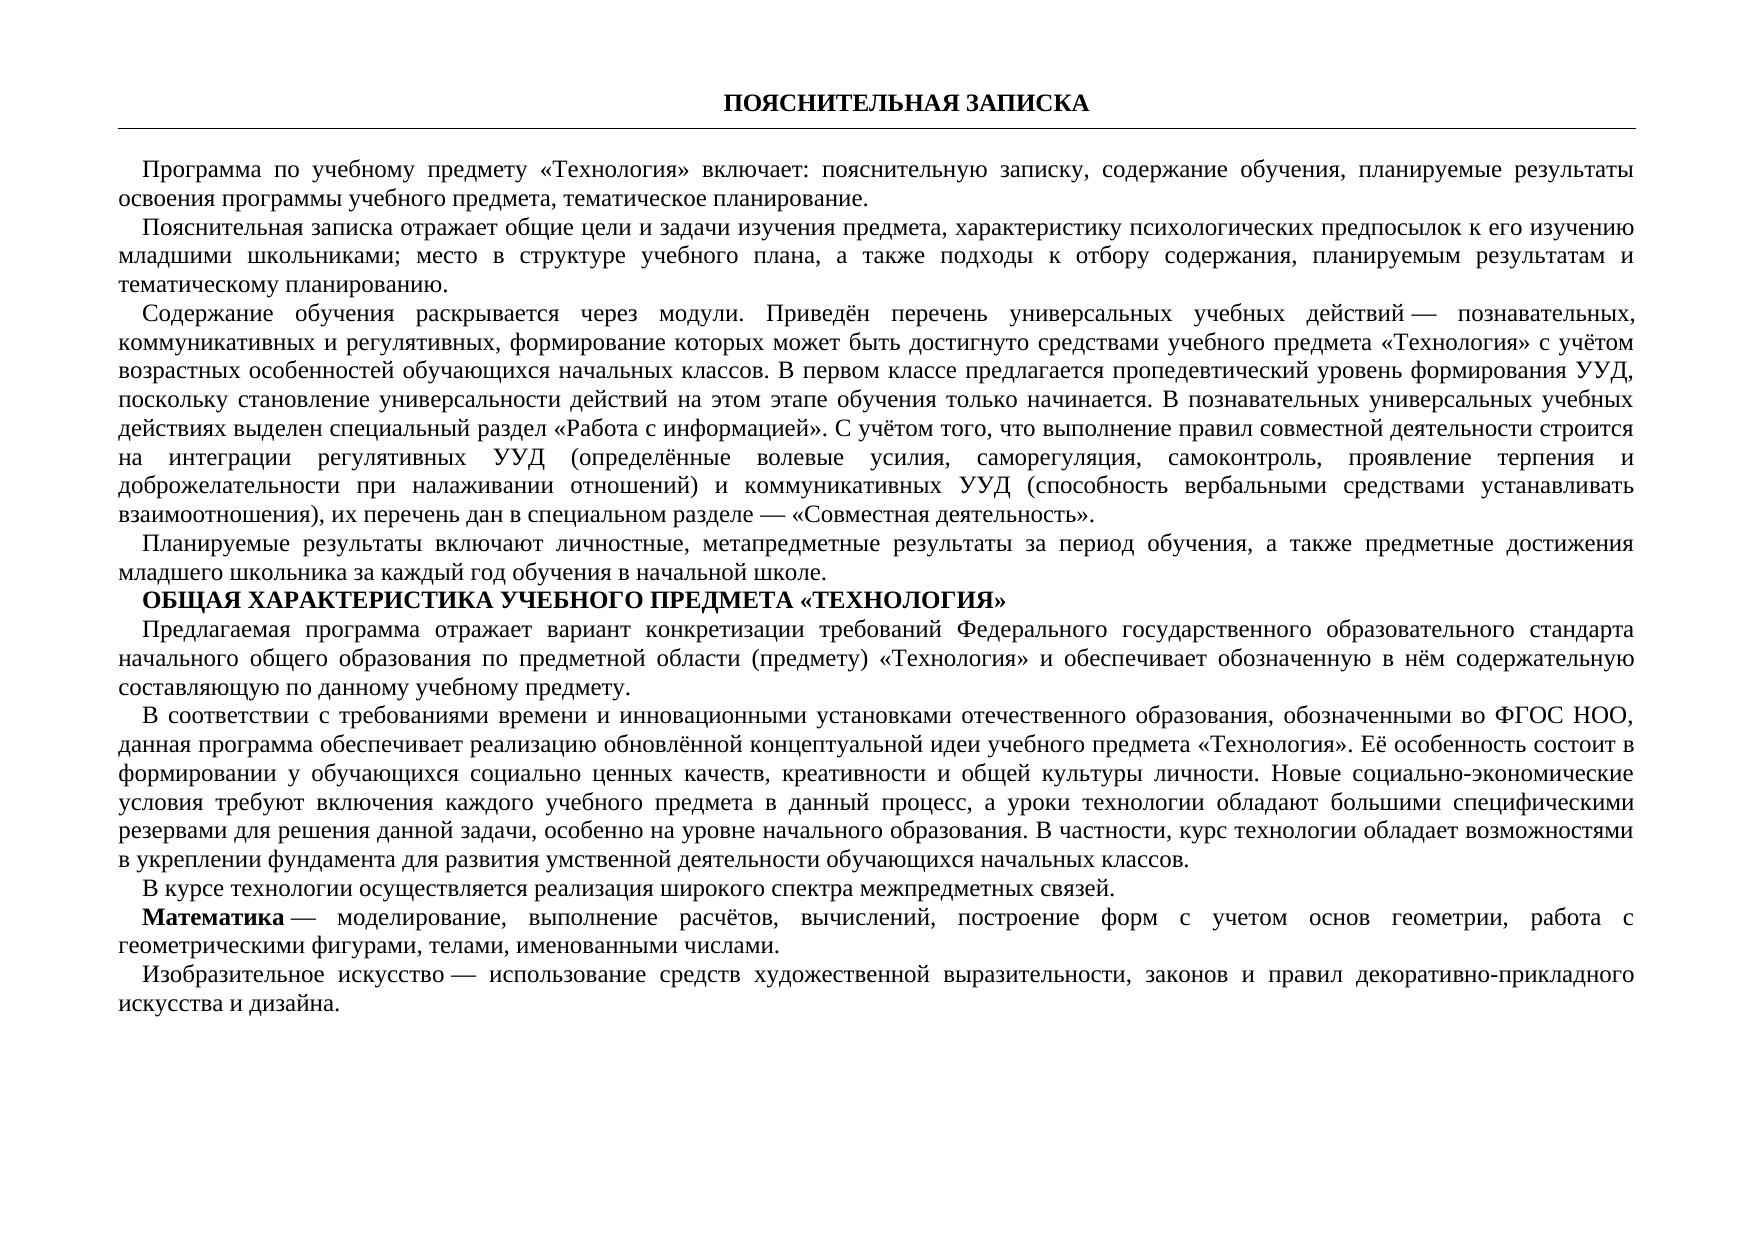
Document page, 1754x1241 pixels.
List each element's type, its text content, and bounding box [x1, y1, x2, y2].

text ОБЩАЯ ХАРАКТЕРИСТИКА УЧЕБНОГО ПРЕДМЕТА «ТЕХНОЛОГИЯ» [118, 586, 1636, 614]
text ПОЯСНИТЕЛЬНАЯ ЗАПИСКА [118, 88, 1636, 128]
text Пояснительная записка отражает общие цели и задачи изучения предмета, характеристику психологических предпосылок к его изучению младшими школьниками; место в структуре учебного плана, а также подходы к отбору содержания, планируемым результатам и тематическому планированию. [118, 212, 1636, 298]
text Содержание обучения раскрывается через модули. Приведён перечень универсальных учебных действий — познавательных, коммуникативных и регулятивных, формирование которых может быть достигнуто средствами учебного предмета «Технология» с учётом возрастных особенностей обучающихся начальных классов. В первом классе предлагается пропедевтический уровень формирования УУД, поскольку становление универсальности действий на этом этапе обучения только начинается. В познавательных универсальных учебных действиях выделен специальный раздел «Работа с информацией». С учётом того, что выполнение правил совместной деятельности строится на интеграции регулятивных УУД (определённые волевые усилия, саморегуляция, самоконтроль, проявление терпения и доброжелательности при налаживании отношений) и коммуникативных УУД (способность вербальными средствами устанавливать взаимоотношения), их перечень дан в специальном разделе — «Совместная деятельность». [118, 298, 1636, 528]
text В соответствии с требованиями времени и инновационными установками отечественного образования, обозначенными во ФГОС НОО, данная программа обеспечивает реализацию обновлённой концептуальной идеи учебного предмета «Технология». Её особенность состоит в формировании у обучающихся социально ценных качеств, креативности и общей культуры личности. Новые социально-экономические условия требуют включения каждого учебного предмета в данный процесс, а уроки технологии обладают большими специфическими резервами для решения данной задачи, особенно на уровне начального образования. В частности, курс технологии обладает возможностями в укреплении фундамента для развития умственной деятельности обучающихся начальных классов. [118, 701, 1636, 873]
text Планируемые результаты включают личностные, метапредметные результаты за период обучения, а также предметные достижения младшего школьника за каждый год обучения в начальной школе. [118, 528, 1636, 586]
text Математика — моделирование, выполнение расчётов, вычислений, построение форм с учетом основ геометрии, работа с геометрическими фигурами, телами, именованными числами. [118, 902, 1636, 959]
text Изобразительное искусство — использование средств художественной выразительности, законов и правил декоративно-прикладного искусства и дизайна. [118, 959, 1636, 1017]
text В курсе технологии осуществляется реализация широкого спектра межпредметных связей. [118, 873, 1636, 902]
text Программа по учебному предмету «Технология» включает: пояснительную записку, содержание обучения, планируемые результаты освоения программы учебного предмета, тематическое планирование. [118, 154, 1636, 212]
text Предлагаемая программа отражает вариант конкретизации требований Федерального государственного образовательного стандарта начального общего образования по предметной области (предмету) «Технология» и обеспечивает обозначенную в нём содержательную составляющую по данному учебному предмету. [118, 614, 1636, 701]
